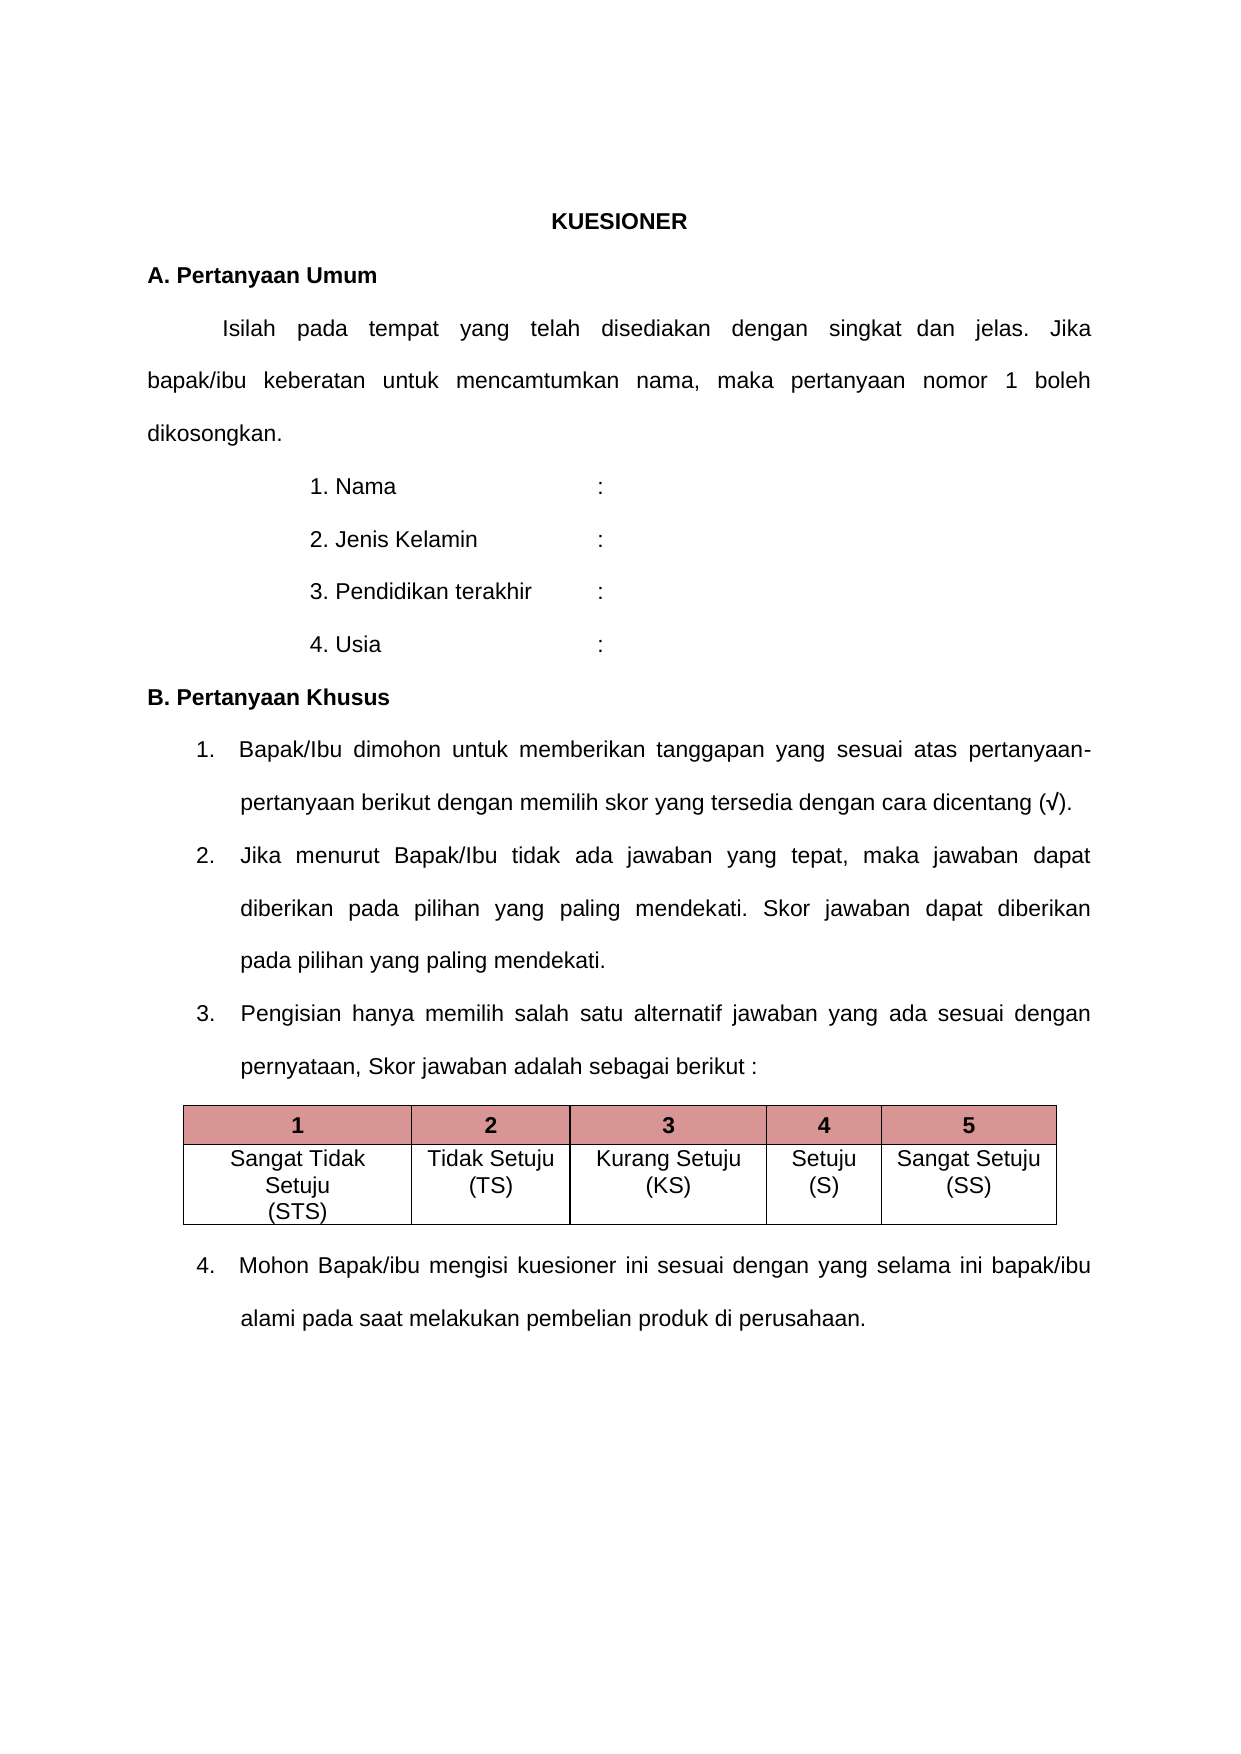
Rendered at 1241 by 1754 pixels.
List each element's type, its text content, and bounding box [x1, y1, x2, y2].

text B. Pertanyaan Khusus [147, 684, 1092, 710]
text KUESIONER [147, 207, 1091, 234]
text 3. Pendidikan terakhir : [309, 578, 1092, 604]
text A. Pertanyaan Umum [147, 262, 1092, 288]
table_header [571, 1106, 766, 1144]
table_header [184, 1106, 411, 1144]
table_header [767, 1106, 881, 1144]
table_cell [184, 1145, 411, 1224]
text 3. Pengisian hanya memilih salah satu alternatif jawaban yang ada sesuai dengan pernyataan, Skor jawaban adalah sebagai berikut : [196, 1000, 1091, 1079]
text 4. Mohon Bapak/ibu mengisi kuesioner ini sesuai dengan yang selama ini bapak/ibu alami pada saat melakukan pembelian produk di perusahaan. [196, 1252, 1091, 1331]
text 2. Jika menurut Bapak/Ibu tidak ada jawaban yang tepat, maka jawaban dapat diberikan pada pilihan yang paling mendekati. Skor jawaban dapat diberikan pada pilihan yang paling mendekati. [196, 842, 1091, 973]
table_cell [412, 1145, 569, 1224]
text 2. Jenis Kelamin : [309, 526, 1092, 552]
text 4. Usia : [309, 631, 1092, 657]
text Isilah pada tempat yang telah disediakan dengan singkat dan jelas. Jika bapak/ibu keberatan untuk mencamtumkan nama, maka pertanyaan nomor 1 boleh dikosongkan. [147, 315, 1091, 446]
text 1. Bapak/Ibu dimohon untuk memberikan tanggapan yang sesuai atas pertanyaan- pertanyaan berikut dengan memilih skor yang tersedia dengan cara dicentang (√). [196, 736, 1091, 815]
text 1. Nama : [234, 473, 1092, 499]
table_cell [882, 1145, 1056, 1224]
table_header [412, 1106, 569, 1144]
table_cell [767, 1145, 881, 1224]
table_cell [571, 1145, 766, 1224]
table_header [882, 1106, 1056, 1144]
